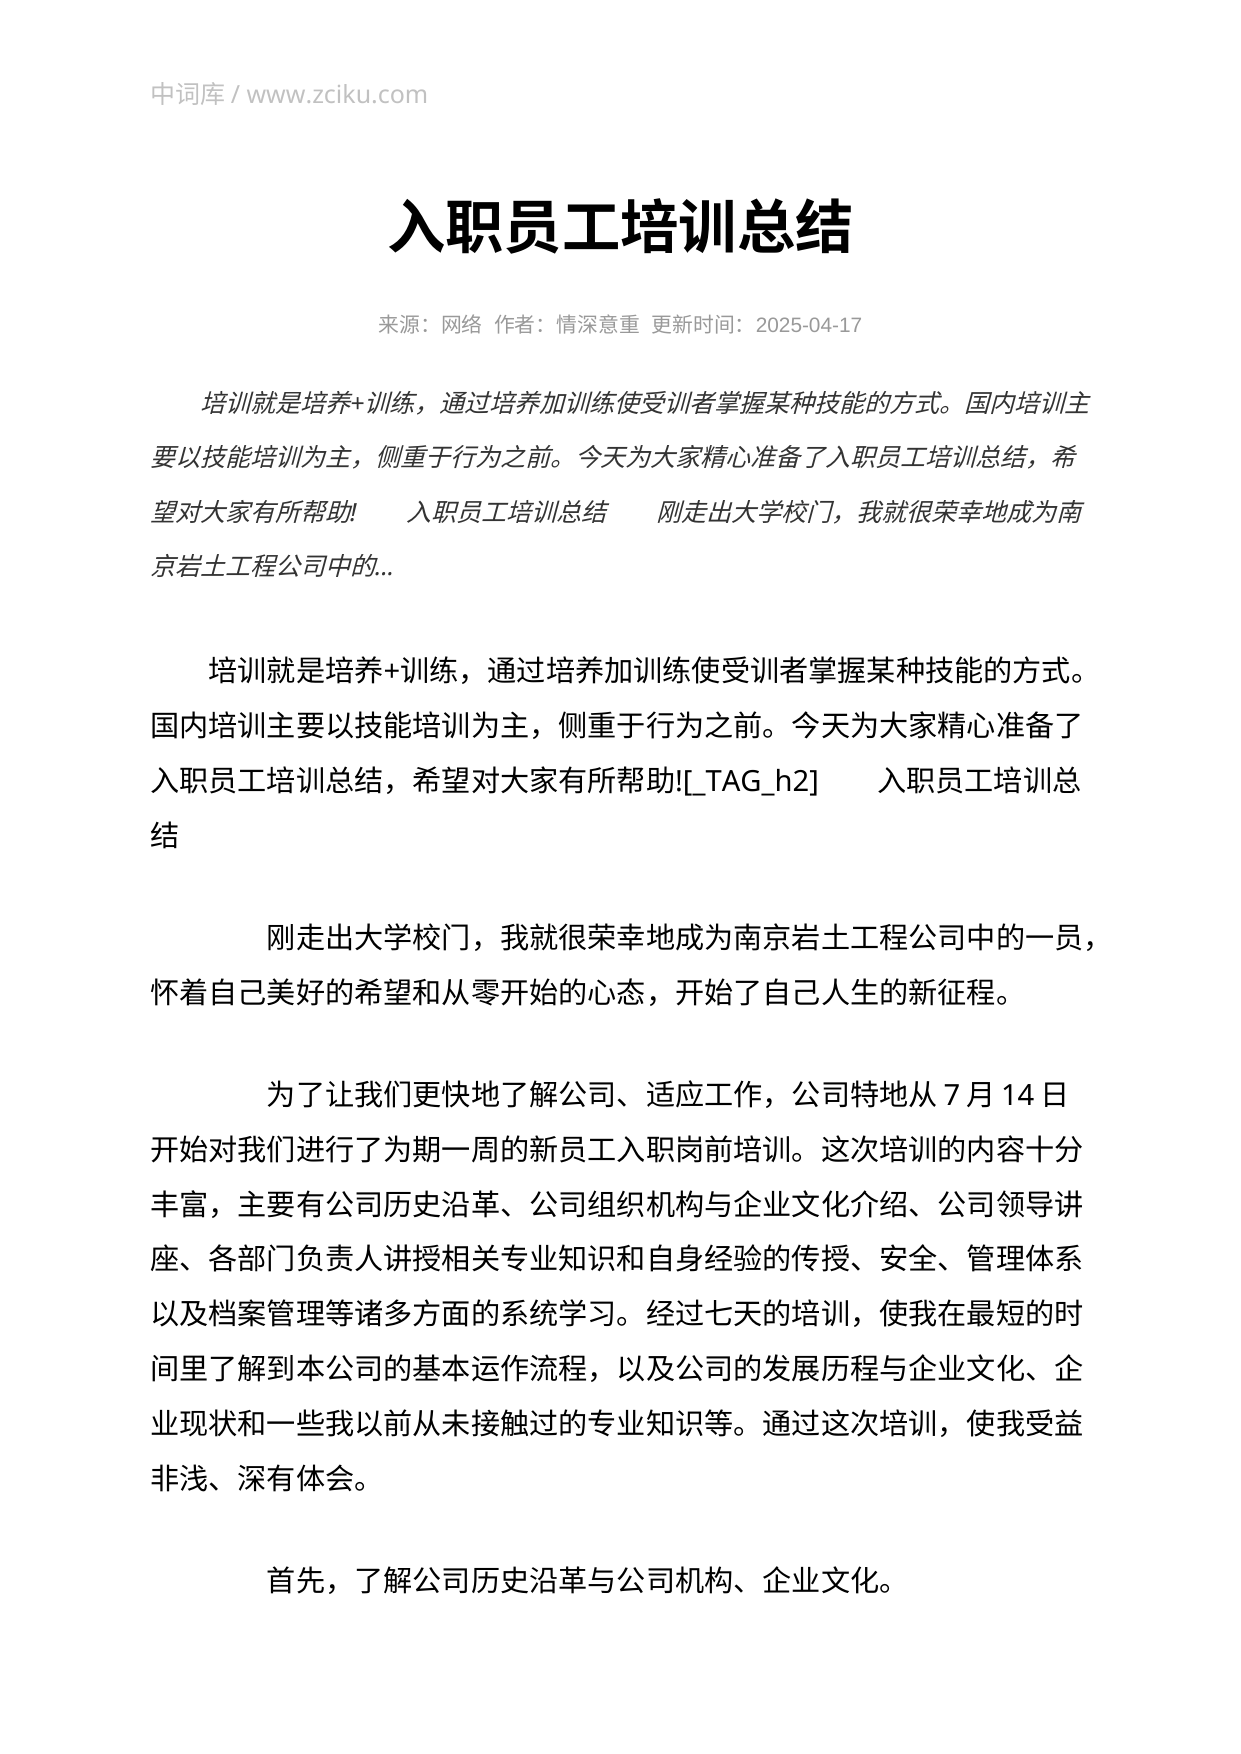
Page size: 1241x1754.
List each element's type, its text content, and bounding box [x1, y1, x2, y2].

text 刚走出大学校门，我就很荣幸地成为南京岩土工程公司中的一员，怀着自己美好的希望和从零开始的心态，开始了自己人生的新征程。 [150, 914, 1090, 1012]
subtitle 入职员工培训总结 [150, 181, 1090, 266]
text 为了让我们更快地了解公司、适应工作，公司特地从7月14日开始对我们进行了为期一周的新员工入职岗前培训。这次培训的内容十分丰富，主要有公司历史沿革、公司组织机构与企业文化介绍、公司领导讲座、各部门负责人讲授相关专业知识和自身经验的传授、安全、管理体系以及档案管理等诸多方面的系统学习。经过七天的培训，使我在最短的时间里了解到本公司的基本运作流程，以及公司的发展历程与企业文化、企业现状和一些我以前从未接触过的专业知识等。通过这次培训，使我受益非浅、深有体会。 [150, 1071, 1090, 1498]
text 来源：网络 作者：情深意重 更新时间：2025-04-17 [150, 313, 1090, 337]
text 培训就是培养+训练，通过培养加训练使受训者掌握某种技能的方式。国内培训主要以技能培训为主，侧重于行为之前。今天为大家精心准备了入职员工培训总结，希望对大家有所帮助! 入职员工培训总结 刚走出大学校门，我就很荣幸地成为南京岩土工程公司中的... [150, 383, 1090, 583]
text 培训就是培养+训练，通过培养加训练使受训者掌握某种技能的方式。国内培训主要以技能培训为主，侧重于行为之前。今天为大家精心准备了入职员工培训总结，希望对大家有所帮助![_TAG_h2] 入职员工培训总结 [150, 648, 1090, 855]
text 首先，了解公司历史沿革与公司机构、企业文化。 [150, 1557, 1090, 1599]
